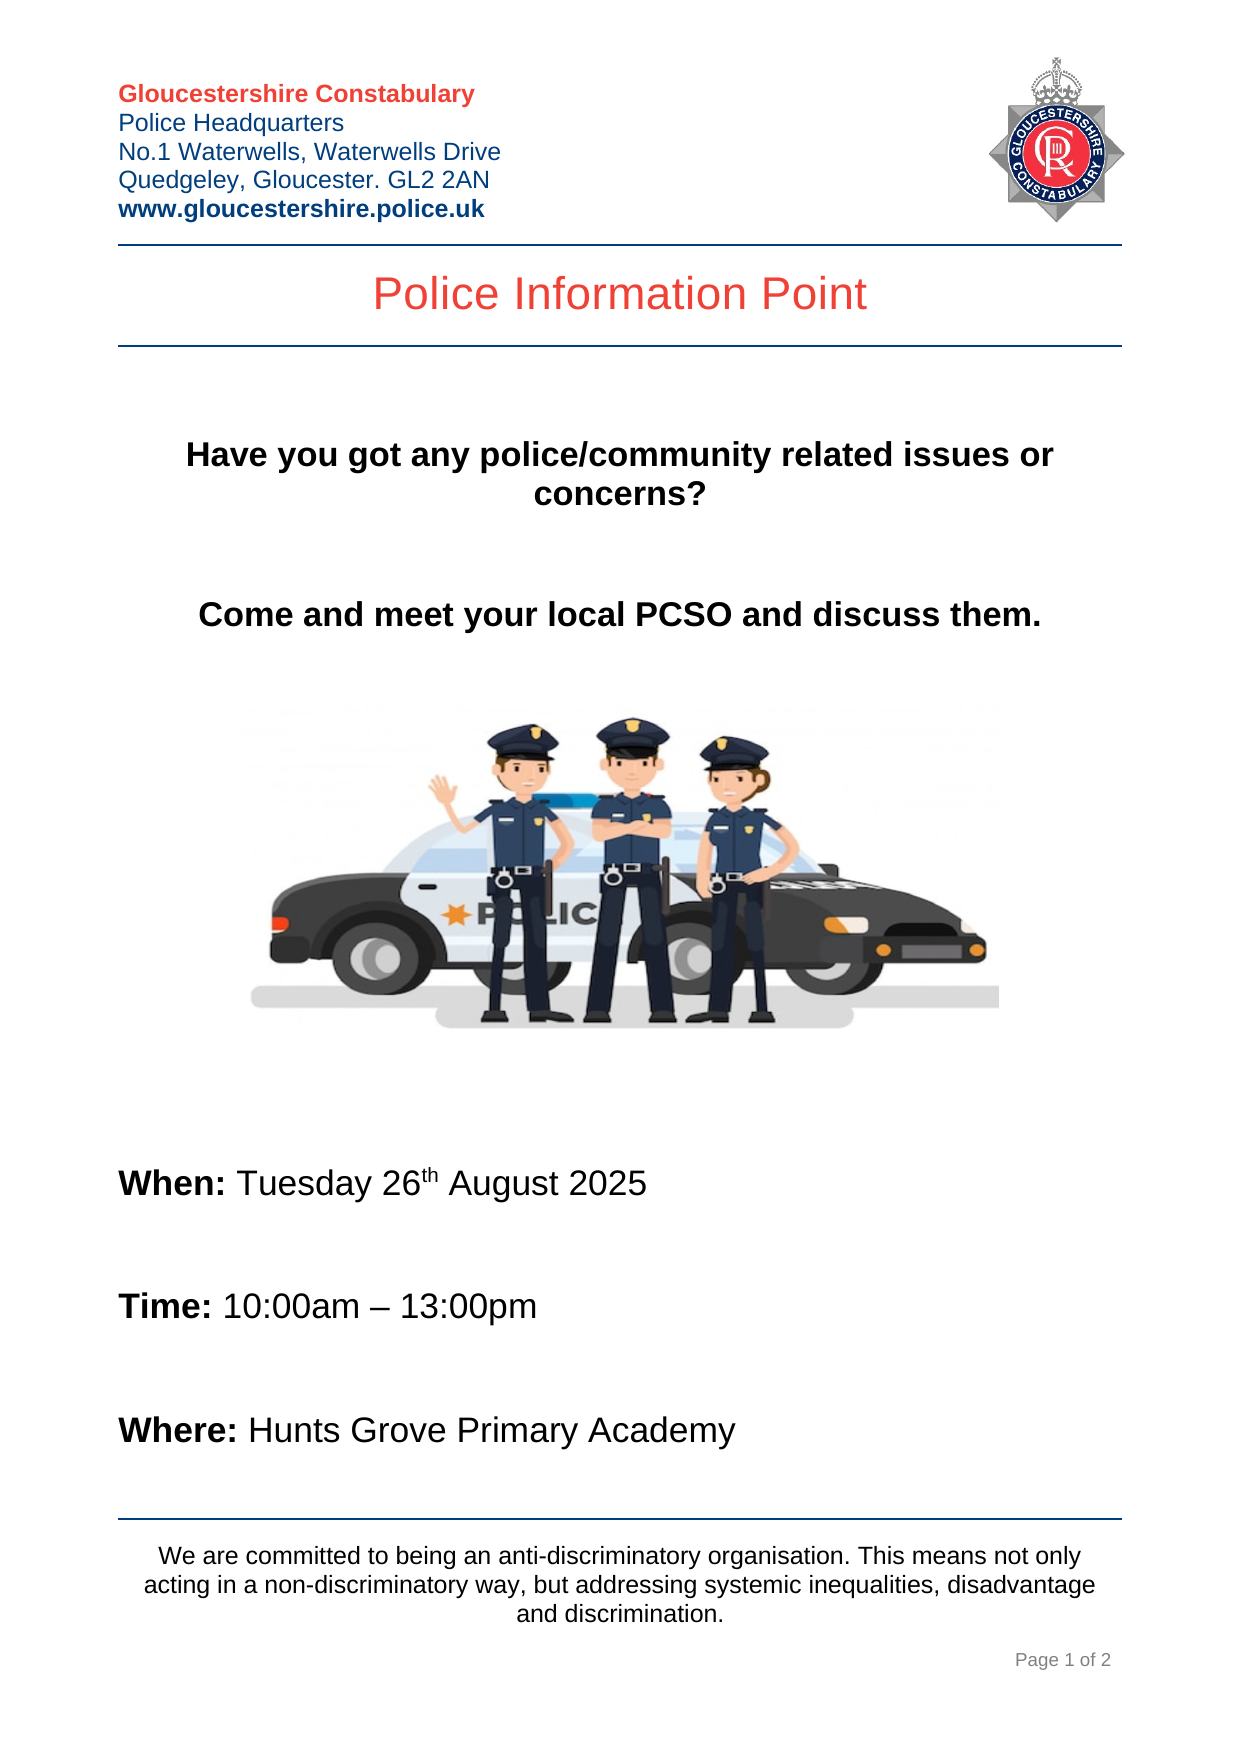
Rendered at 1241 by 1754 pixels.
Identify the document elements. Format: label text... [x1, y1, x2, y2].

title Police Information Point [118, 267, 1122, 319]
picture [241, 705, 999, 1029]
text Time: 10:00am – 13:00pm [118, 1286, 1122, 1326]
text Where: Hunts Grove Primary Academy [118, 1409, 1122, 1449]
text Gloucestershire Constabulary Police Headquarters No.1 Waterwells, Waterwells Drive Quedgeley, Gloucester. GL2 2AN www.gloucestershire.police.uk [118, 79, 1122, 244]
picture [975, 49, 1137, 233]
text Have you got any police/community related issues or concerns? [118, 434, 1122, 513]
text Come and meet your local PCSO and discuss them. [118, 594, 1122, 634]
text When: Tuesday 26th August 2025 [118, 1162, 1122, 1203]
